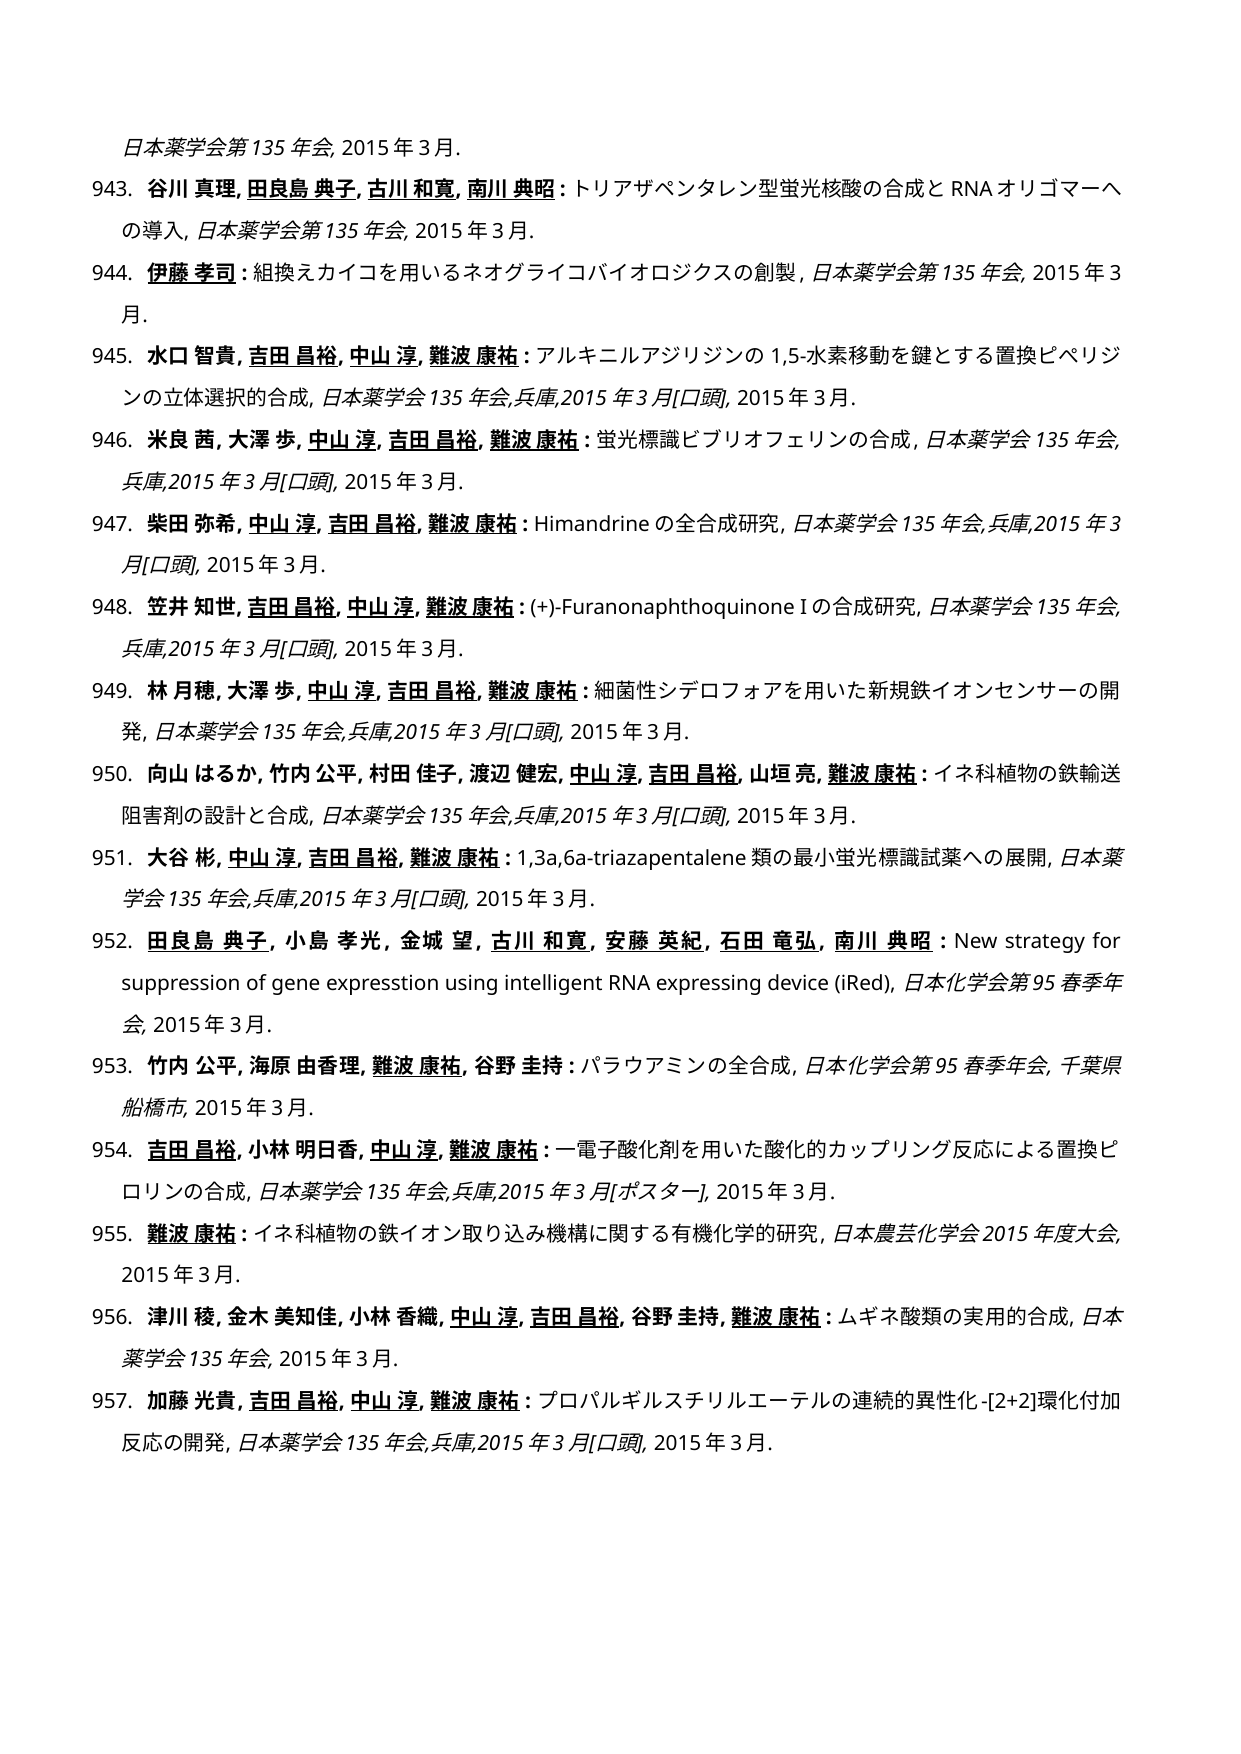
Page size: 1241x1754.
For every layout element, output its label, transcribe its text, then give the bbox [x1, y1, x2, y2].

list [92, 125, 1122, 167]
list 向山 はるか, 竹内 公平, 村田 佳子, 渡辺 健宏, 中山 淳, 吉田 昌裕, 山垣 亮, 難波 康祐 : イネ科植物の鉄輸送阻害剤の設計と合成, 日本薬学会135年会,兵庫,2015年3月[口頭], 2015年3月. [92, 752, 1122, 835]
list 竹内 公平, 海原 由香理, 難波 康祐, 谷野 圭持 : パラウアミンの全合成, 日本化学会第95春季年会, 千葉県船橋市, 2015年3月. [92, 1044, 1122, 1128]
list 難波 康祐 : イネ科植物の鉄イオン取り込み機構に関する有機化学的研究, 日本農芸化学会2015年度大会, 2015年3月. [92, 1211, 1122, 1295]
list 米良 茜, 大澤 歩, 中山 淳, 吉田 昌裕, 難波 康祐 : 蛍光標識ビブリオフェリンの合成, 日本薬学会135年会,兵庫,2015年3月[口頭], 2015年3月. [92, 417, 1122, 501]
list 津川 稜, 金木 美知佳, 小林 香織, 中山 淳, 吉田 昌裕, 谷野 圭持, 難波 康祐 : ムギネ酸類の実用的合成, 日本薬学会135年会, 2015年3月. [92, 1295, 1122, 1378]
list 大谷 彬, 中山 淳, 吉田 昌裕, 難波 康祐 : 1,3a,6a-triazapentalene類の最小蛍光標識試薬への展開, 日本薬学会135年会,兵庫,2015年3月[口頭], 2015年3月. [92, 835, 1122, 919]
list 田良島 典子, 小島 孝光, 金城 望, 古川 和寛, 安藤 英紀, 石田 竜弘, 南川 典昭 : New strategy for suppression of gene expresstion using intelligent RNA expressing device (iRed), 日本化学会第95春季年会, 2015年3月. [92, 919, 1122, 1044]
list 加藤 光貴, 吉田 昌裕, 中山 淳, 難波 康祐 : プロパルギルスチリルエーテルの連続的異性化-[2+2]環化付加反応の開発, 日本薬学会135年会,兵庫,2015年3月[口頭], 2015年3月. [92, 1378, 1122, 1462]
list 水口 智貴, 吉田 昌裕, 中山 淳, 難波 康祐 : アルキニルアジリジンの1,5-水素移動を鍵とする置換ピぺリジンの立体選択的合成, 日本薬学会135年会,兵庫,2015年3月[口頭], 2015年3月. [92, 334, 1122, 417]
list 柴田 弥希, 中山 淳, 吉田 昌裕, 難波 康祐 : Himandrineの全合成研究, 日本薬学会135年会,兵庫,2015年3月[口頭], 2015年3月. [92, 501, 1122, 584]
list 林 月穂, 大澤 歩, 中山 淳, 吉田 昌裕, 難波 康祐 : 細菌性シデロフォアを用いた新規鉄イオンセンサーの開発, 日本薬学会135年会,兵庫,2015年3月[口頭], 2015年3月. [92, 668, 1122, 752]
list 吉田 昌裕, 小林 明日香, 中山 淳, 難波 康祐 : 一電子酸化剤を用いた酸化的カップリング反応による置換ピロリンの合成, 日本薬学会135年会,兵庫,2015年3月[ポスター], 2015年3月. [92, 1128, 1122, 1211]
list 笠井 知世, 吉田 昌裕, 中山 淳, 難波 康祐 : (+)-Furanonaphthoquinone Iの合成研究, 日本薬学会135年会,兵庫,2015年3月[口頭], 2015年3月. [92, 584, 1122, 668]
list 伊藤 孝司 : 組換えカイコを用いるネオグライコバイオロジクスの創製, 日本薬学会第135年会, 2015年3月. [92, 250, 1122, 334]
list 谷川 真理, 田良島 典子, 古川 和寛, 南川 典昭 : トリアザペンタレン型蛍光核酸の合成とRNAオリゴマーへの導入, 日本薬学会第135年会, 2015年3月. [92, 167, 1122, 250]
